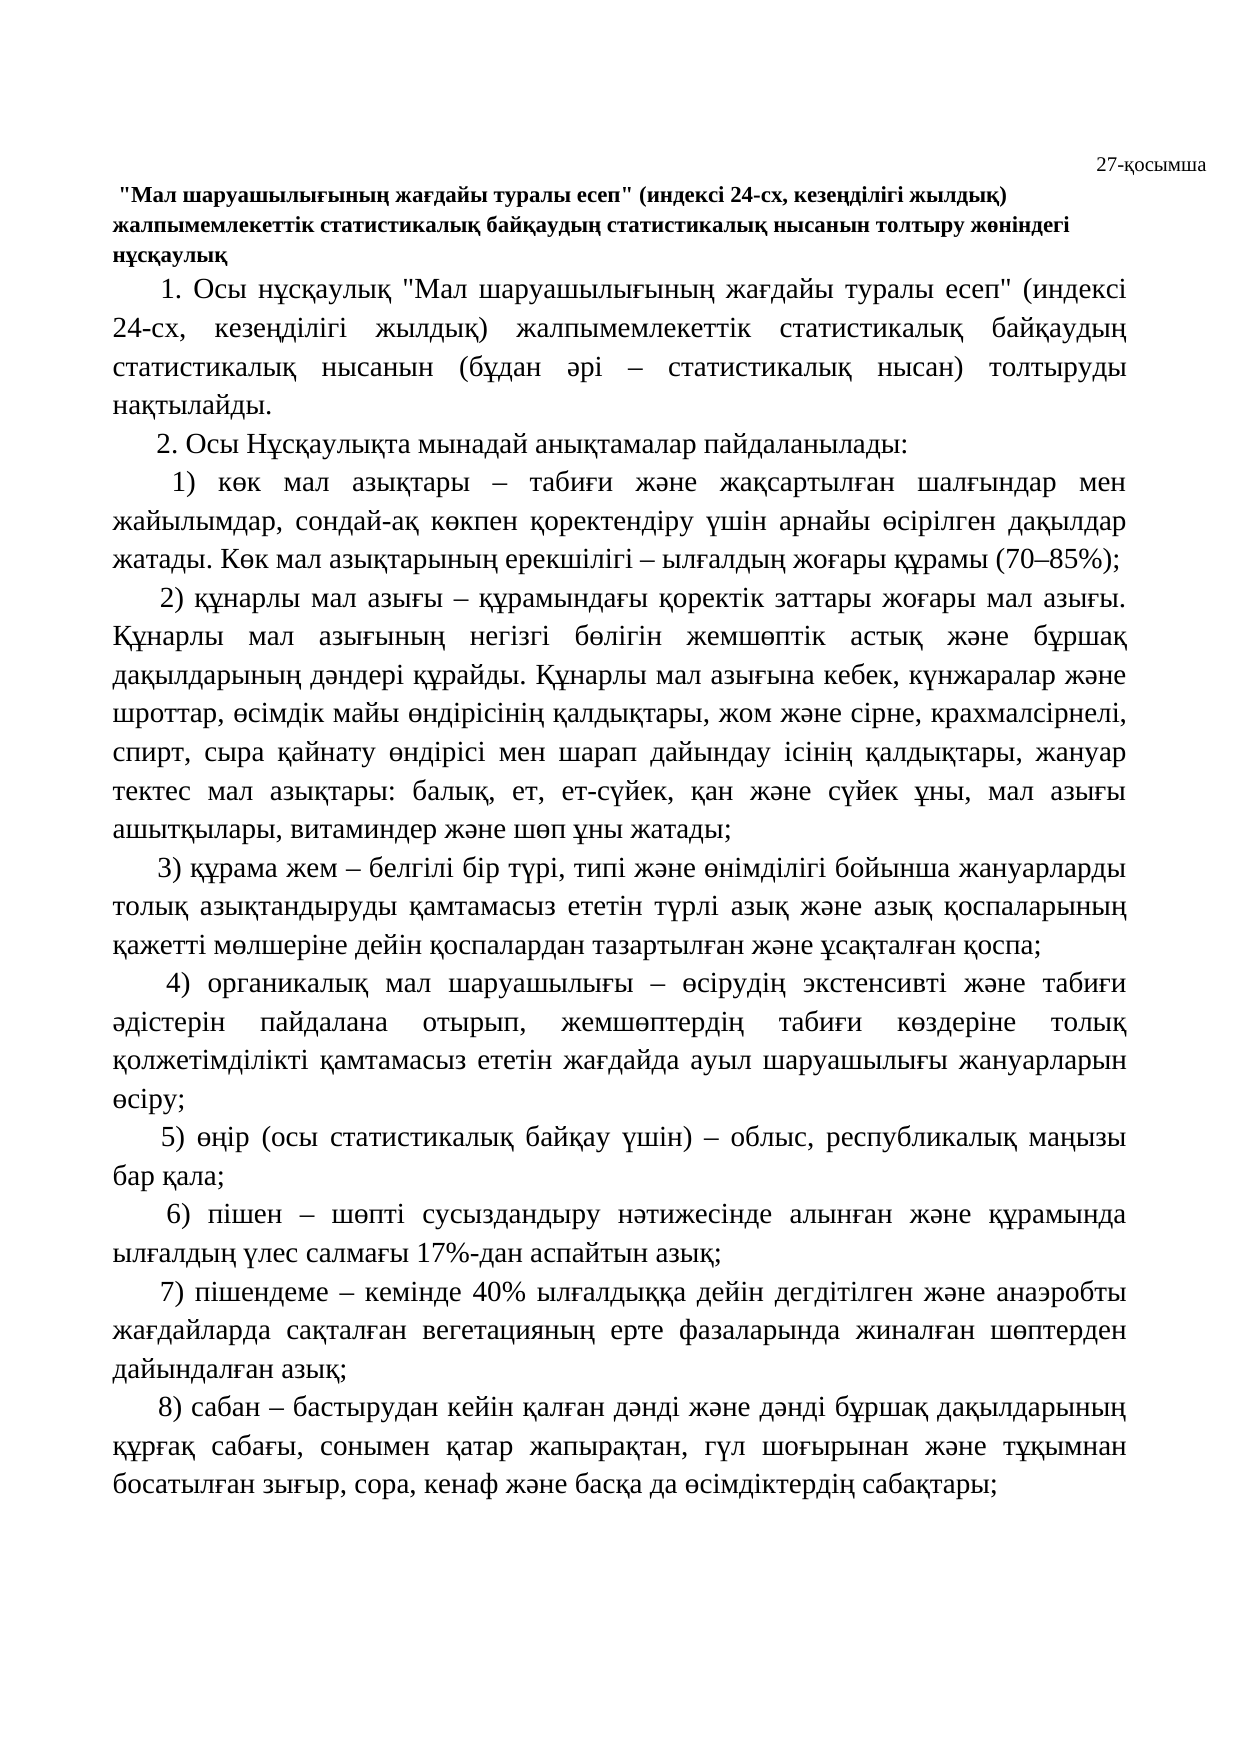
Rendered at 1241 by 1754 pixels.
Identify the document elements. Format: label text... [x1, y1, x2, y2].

text 8) сабан – бастырудан кейін қалған дәнді және дәнді бұршақ дақылдарының құрғақ сабағы, сонымен қатар жапырақтан, гүл шоғырынан және тұқымнан босатылған зығыр, сора, кенаф және басқа да өсімдіктердің сабақтары; [112, 1389, 1128, 1500]
text 7) пішендеме – кемінде 40% ылғалдыққа дейін дегдітілген және анаэробты жағдайларда сақталған вегетацияның ерте фазаларында жиналған шөптерден дайындалған азық; [112, 1274, 1128, 1384]
text 1) көк мал азықтары – табиғи және жақсартылған шалғындар мен жайылымдар, сондай-ақ көкпен қоректендіру үшін арнайы өсірілген дақылдар жатады. Көк мал азықтарының ерекшілігі – ылғалдың жоғары құрамы (70–85%); [112, 464, 1128, 575]
text 4) органикалық мал шаруашылығы – өсірудің экстенсивті және табиғи әдістерін пайдалана отырып, жемшөптердің табиғи көздеріне толық қолжетімділікті қамтамасыз ететін жағдайда ауыл шаруашылығы жануарларын өсіру; [112, 965, 1128, 1114]
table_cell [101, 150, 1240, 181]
text 2. Осы Нұсқаулықта мынадай анықтамалар пайдаланылады: [112, 426, 1128, 459]
text 6) пішен – шөпті сусыздандыру нәтижесінде алынған және құрамында ылғалдың үлес салмағы 17%-дан аспайтын азық; [112, 1197, 1128, 1269]
text "Мал шаруашылығының жағдайы туралы есеп" (индексі 24-сх, кезеңділігі жылдық) жалпымемлекеттік статистикалық байқаудың статистикалық нысанын толтыру жөніндегі нұсқаулық [112, 181, 1128, 268]
text 5) өңір (осы статистикалық байқау үшін) – облыс, республикалық маңызы бар қала; [112, 1119, 1128, 1192]
text 2) құнарлы мал азығы – құрамындағы қоректік заттары жоғары мал азығы. Құнарлы мал азығының негізгі бөлігін жемшөптік астық және бұршақ дақылдарының дәндері құрайды. Құнарлы мал азығына кебек, күнжаралар және шроттар, өсімдік майы өндірісінің қалдықтары, жом және сірне, крахмалсірнелі, спирт, сыра қайнату өндірісі мен шарап дайындау ісінің қалдықтары, жануар тектес мал азықтары: балық, ет, ет-сүйек, қан және сүйек ұны, мал азығы ашытқылары, витаминдер және шөп ұны жатады; [112, 580, 1128, 845]
text 1. Осы нұсқаулық "Мал шаруашылығының жағдайы туралы есеп" (индексі 24-сх, кезеңділігі жылдық) жалпымемлекеттік статистикалық байқаудың статистикалық нысанын (бұдан әрі – статистикалық нысан) толтыруды нақтылайды. [112, 272, 1128, 421]
text 3) құрама жем – белгілі бір түрі, типі және өнімділігі бойынша жануарларды толық азықтандыруды қамтамасыз ететін түрлі азық және азық қоспаларының қажетті мөлшеріне дейін қоспалардан тазартылған және ұсақталған қоспа; [112, 850, 1128, 960]
